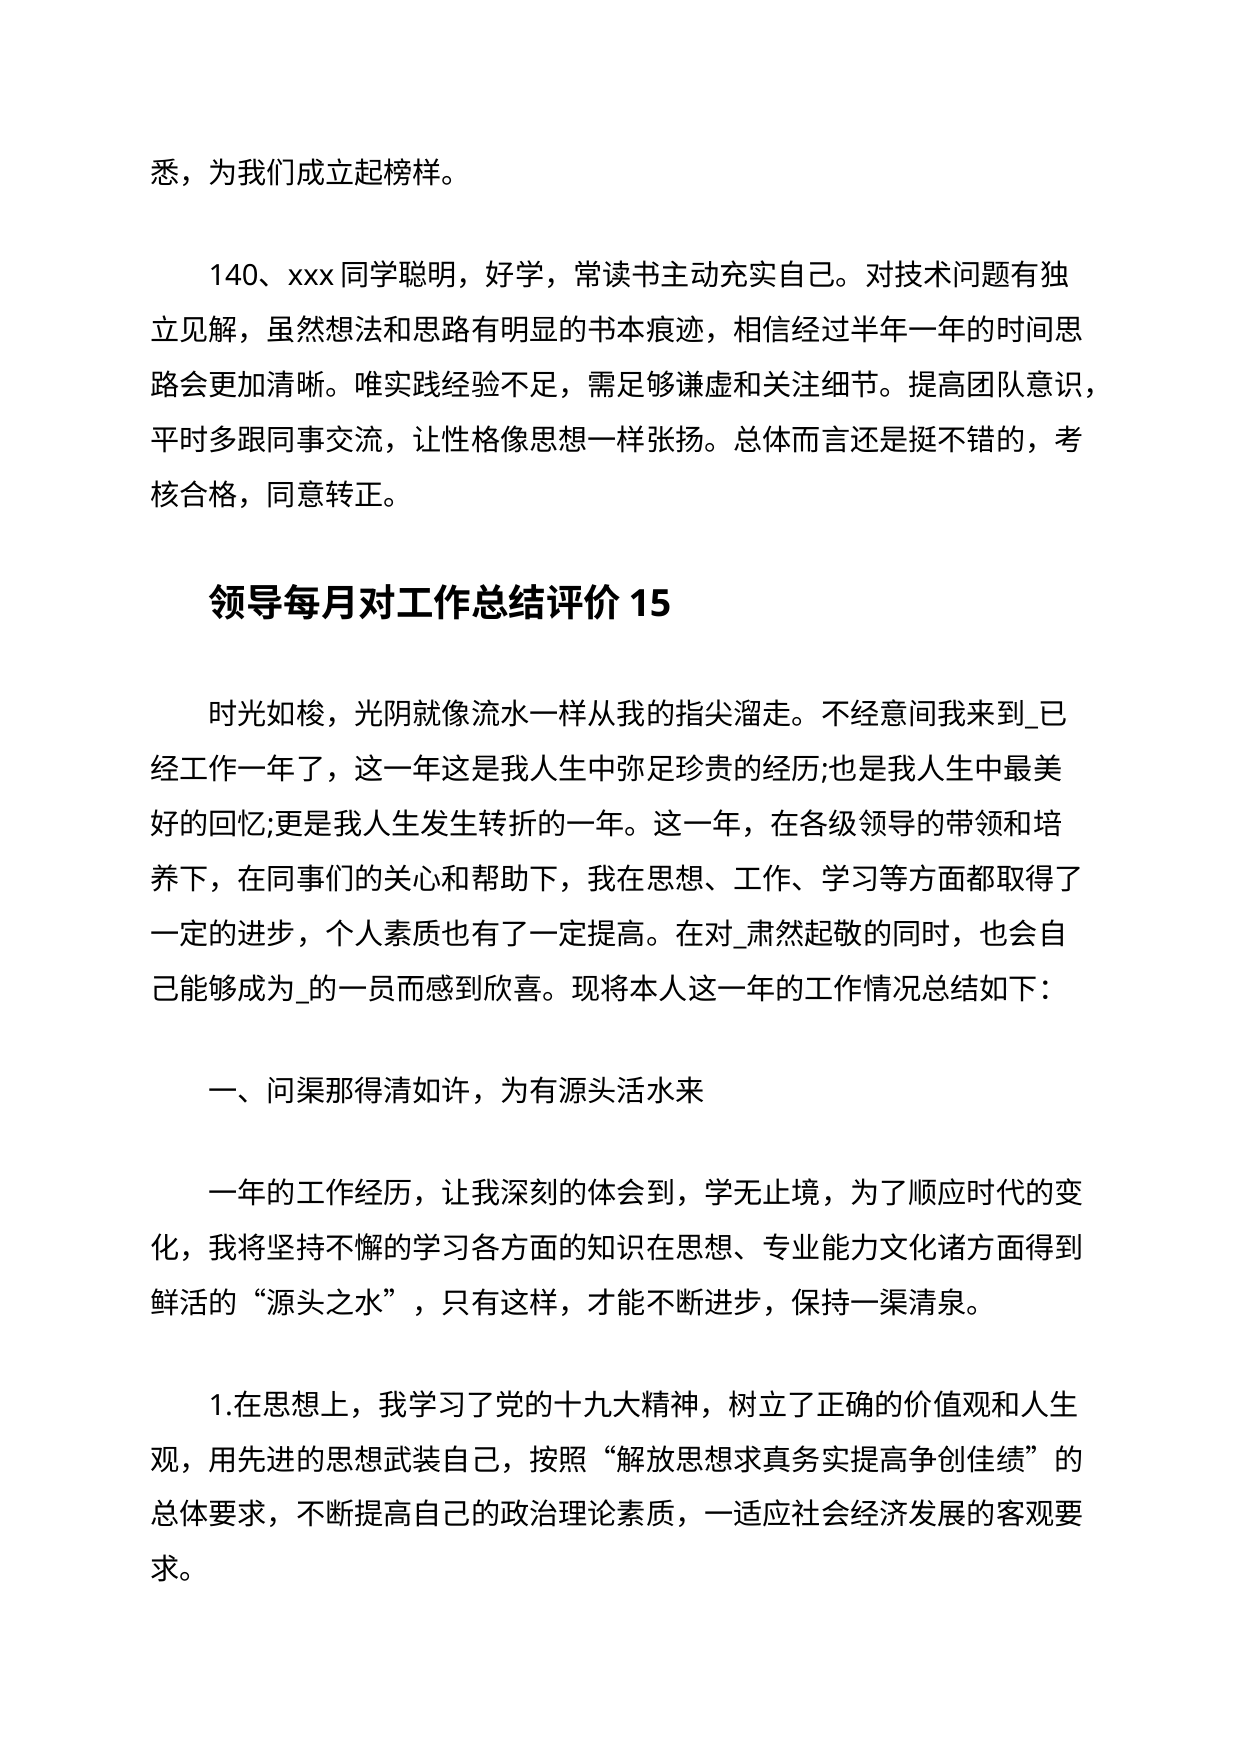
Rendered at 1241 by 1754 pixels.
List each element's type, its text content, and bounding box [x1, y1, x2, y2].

text 一年的工作经历，让我深刻的体会到，学无止境，为了顺应时代的变化，我将坚持不懈的学习各方面的知识在思想、专业能力文化诸方面得到鲜活的“源头之水”，只有这样，才能不断进步，保持一渠清泉。 [150, 1169, 1090, 1322]
text 140、xxx同学聪明，好学，常读书主动充实自己。对技术问题有独立见解，虽然想法和思路有明显的书本痕迹，相信经过半年一年的时间思路会更加清晰。唯实践经验不足，需足够谦虚和关注细节。提高团队意识，平时多跟同事交流，让性格像思想一样张扬。总体而言还是挺不错的，考核合格，同意转正。 [150, 252, 1090, 514]
text 1.在思想上，我学习了党的十九大精神，树立了正确的价值观和人生观，用先进的思想武装自己，按照“解放思想求真务实提高争创佳绩”的总体要求，不断提高自己的政治理论素质，一适应社会经济发展的客观要求。 [150, 1381, 1090, 1588]
text 一、问渠那得清如许，为有源头活水来 [150, 1068, 1090, 1110]
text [150, 150, 1090, 192]
text 领导每月对工作总结评价15 [150, 573, 1090, 628]
text 时光如梭，光阴就像流水一样从我的指尖溜走。不经意间我来到_已经工作一年了，这一年这是我人生中弥足珍贵的经历;也是我人生中最美好的回忆;更是我人生发生转折的一年。这一年，在各级领导的带领和培养下，在同事们的关心和帮助下，我在思想、工作、学习等方面都取得了一定的进步，个人素质也有了一定提高。在对_肃然起敬的同时，也会自己能够成为_的一员而感到欣喜。现将本人这一年的工作情况总结如下： [150, 691, 1090, 1008]
